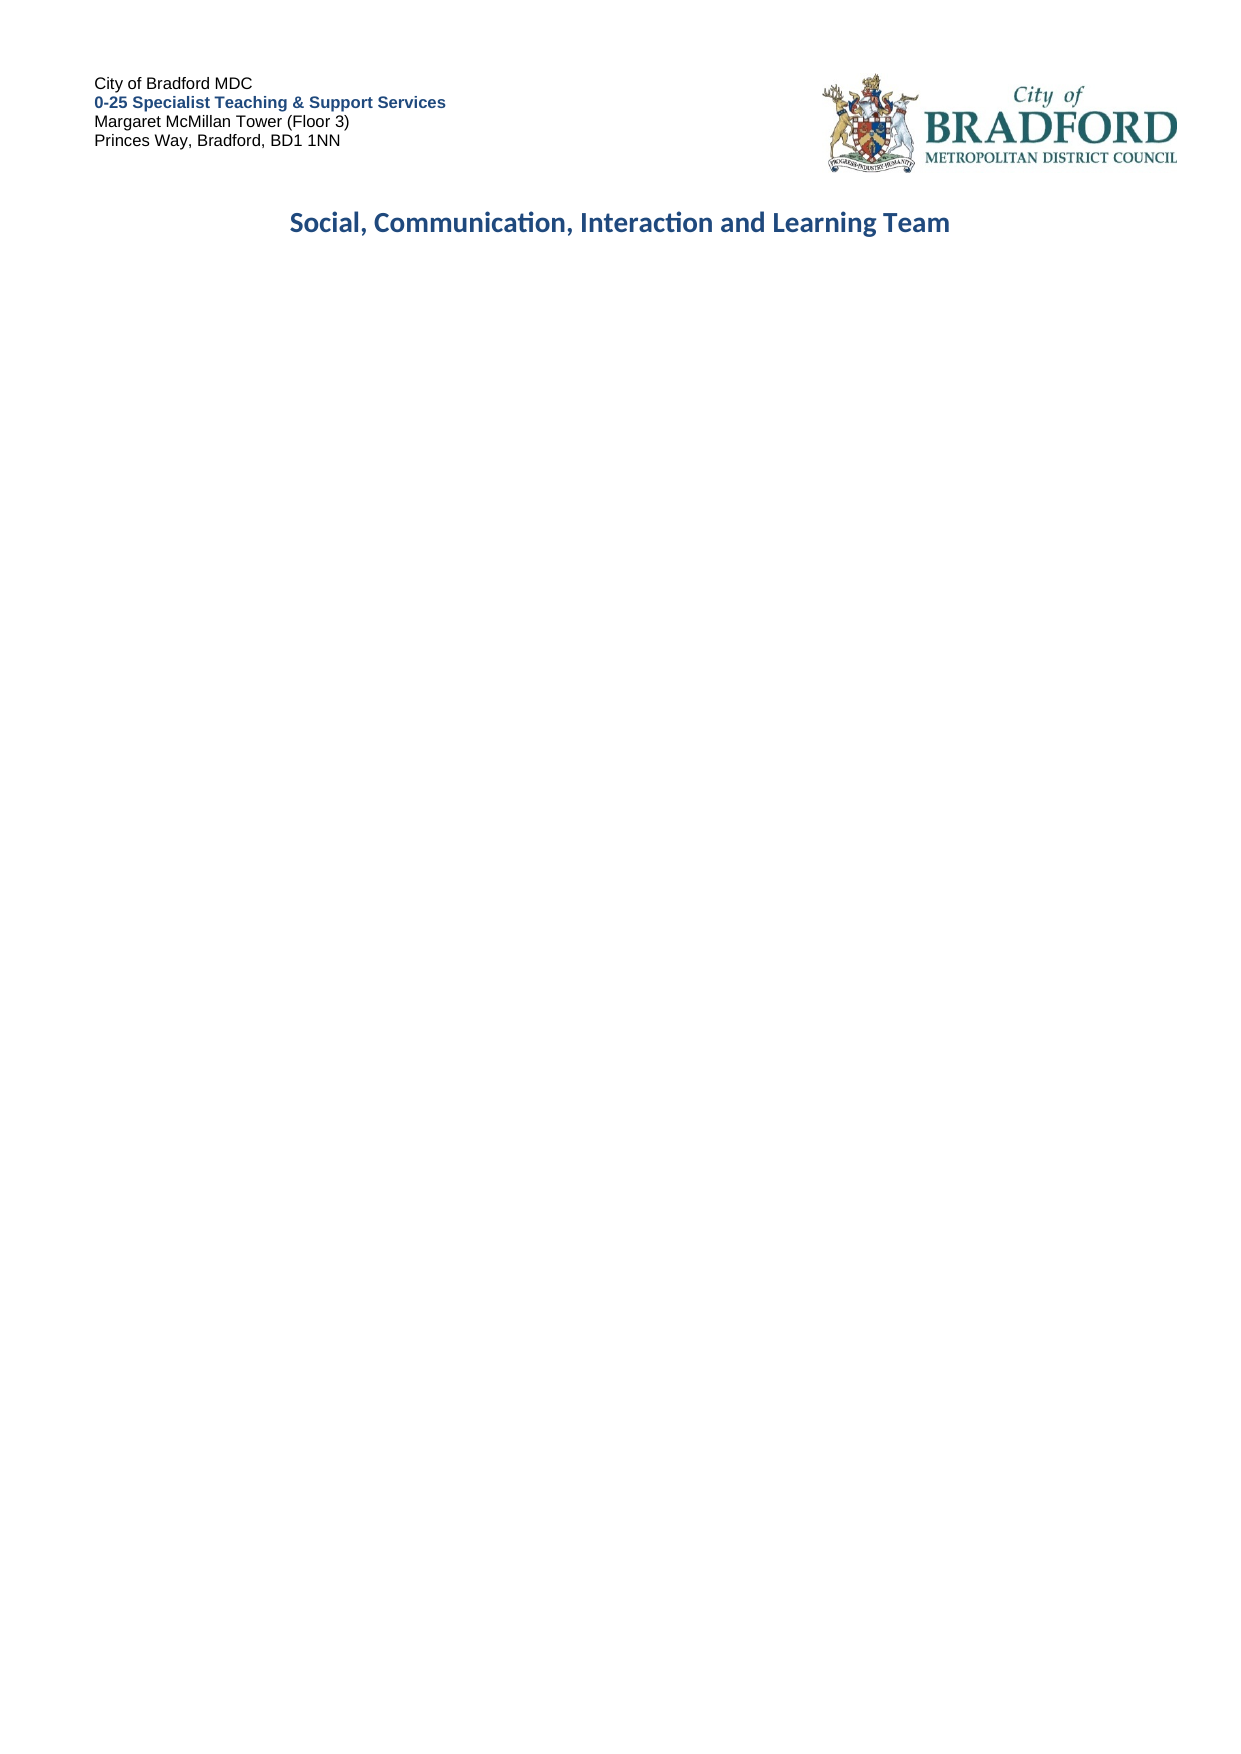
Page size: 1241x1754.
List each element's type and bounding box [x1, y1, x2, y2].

picture [822, 73, 1177, 173]
